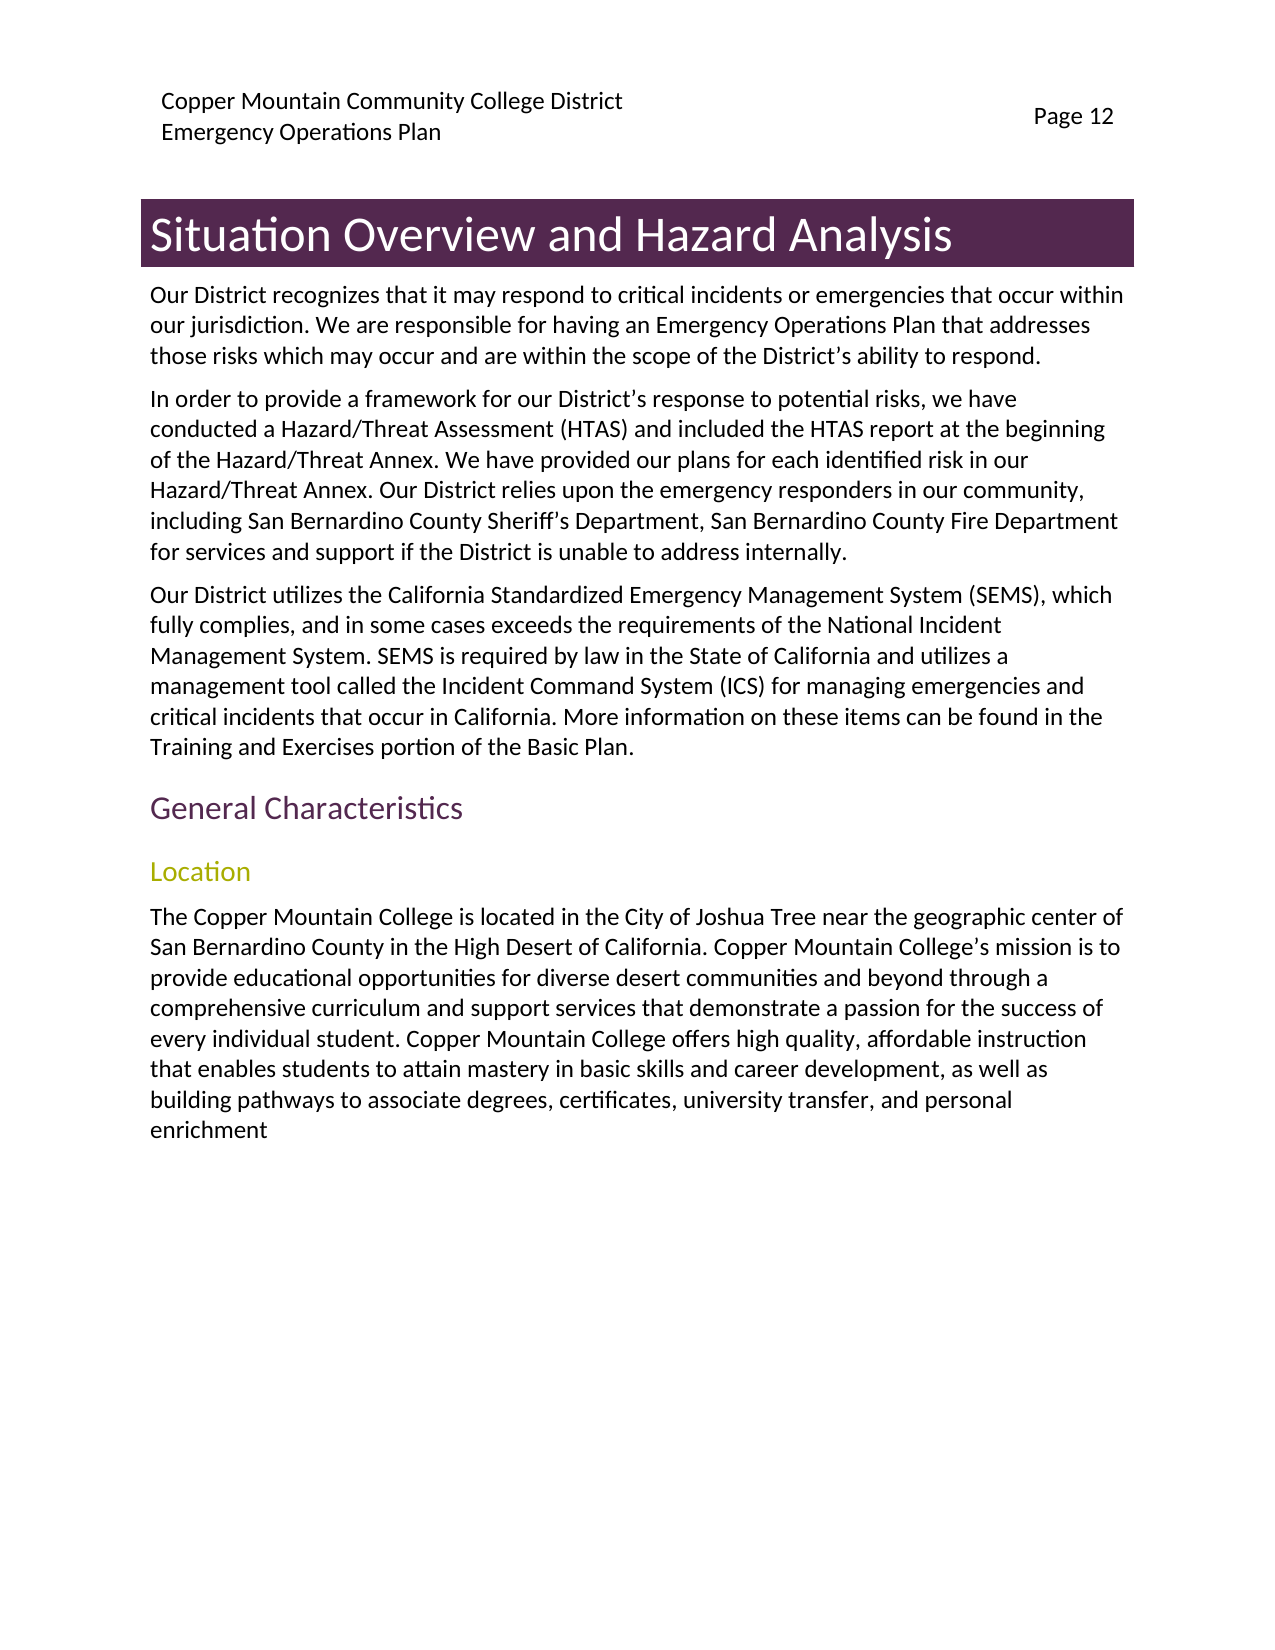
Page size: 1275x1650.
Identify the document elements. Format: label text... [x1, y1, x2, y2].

subtitle Location [150, 853, 1125, 888]
text The Copper Mountain College is located in the City of Joshua Tree near the geographic center of San Bernardino County in the High Desert of California. Copper Mountain College’s mission is to provide educational opportunities for diverse desert communities and beyond through a comprehensive curriculum and support services that demonstrate a passion for the success of every individual student. Copper Mountain College offers high quality, affordable instruction that enables students to attain mastery in basic skills and career development, as well as building pathways to associate degrees, certificates, university transfer, and personal enrichment [150, 901, 1125, 1145]
text Our District recognizes that it may respond to critical incidents or emergencies that occur within our jurisdiction. We are responsible for having an Emergency Operations Plan that addresses those risks which may occur and are within the scope of the District’s ability to respond. [150, 279, 1125, 371]
text In order to provide a framework for our District’s response to potential risks, we have conducted a Hazard/Threat Assessment (HTAS) and included the HTAS report at the beginning of the Hazard/Threat Annex. We have provided our plans for each identified risk in our Hazard/Threat Annex. Our District relies upon the emergency responders in our community, including San Bernardino County Sheriff’s Department, San Bernardino County Fire Department for services and support if the District is unable to address internally. [150, 383, 1125, 566]
subtitle General Characteristics [150, 787, 1125, 828]
subtitle Situation Overview and Hazard Analysis [142, 200, 1133, 266]
text Our District utilizes the California Standardized Emergency Management System (SEMS), which fully complies, and in some cases exceeds the requirements of the National Incident Management System. SEMS is required by law in the State of California and utilizes a management tool called the Incident Command System (ICS) for managing emergencies and critical incidents that occur in California. More information on these items can be found in the Training and Exercises portion of the Basic Plan. [150, 579, 1125, 762]
